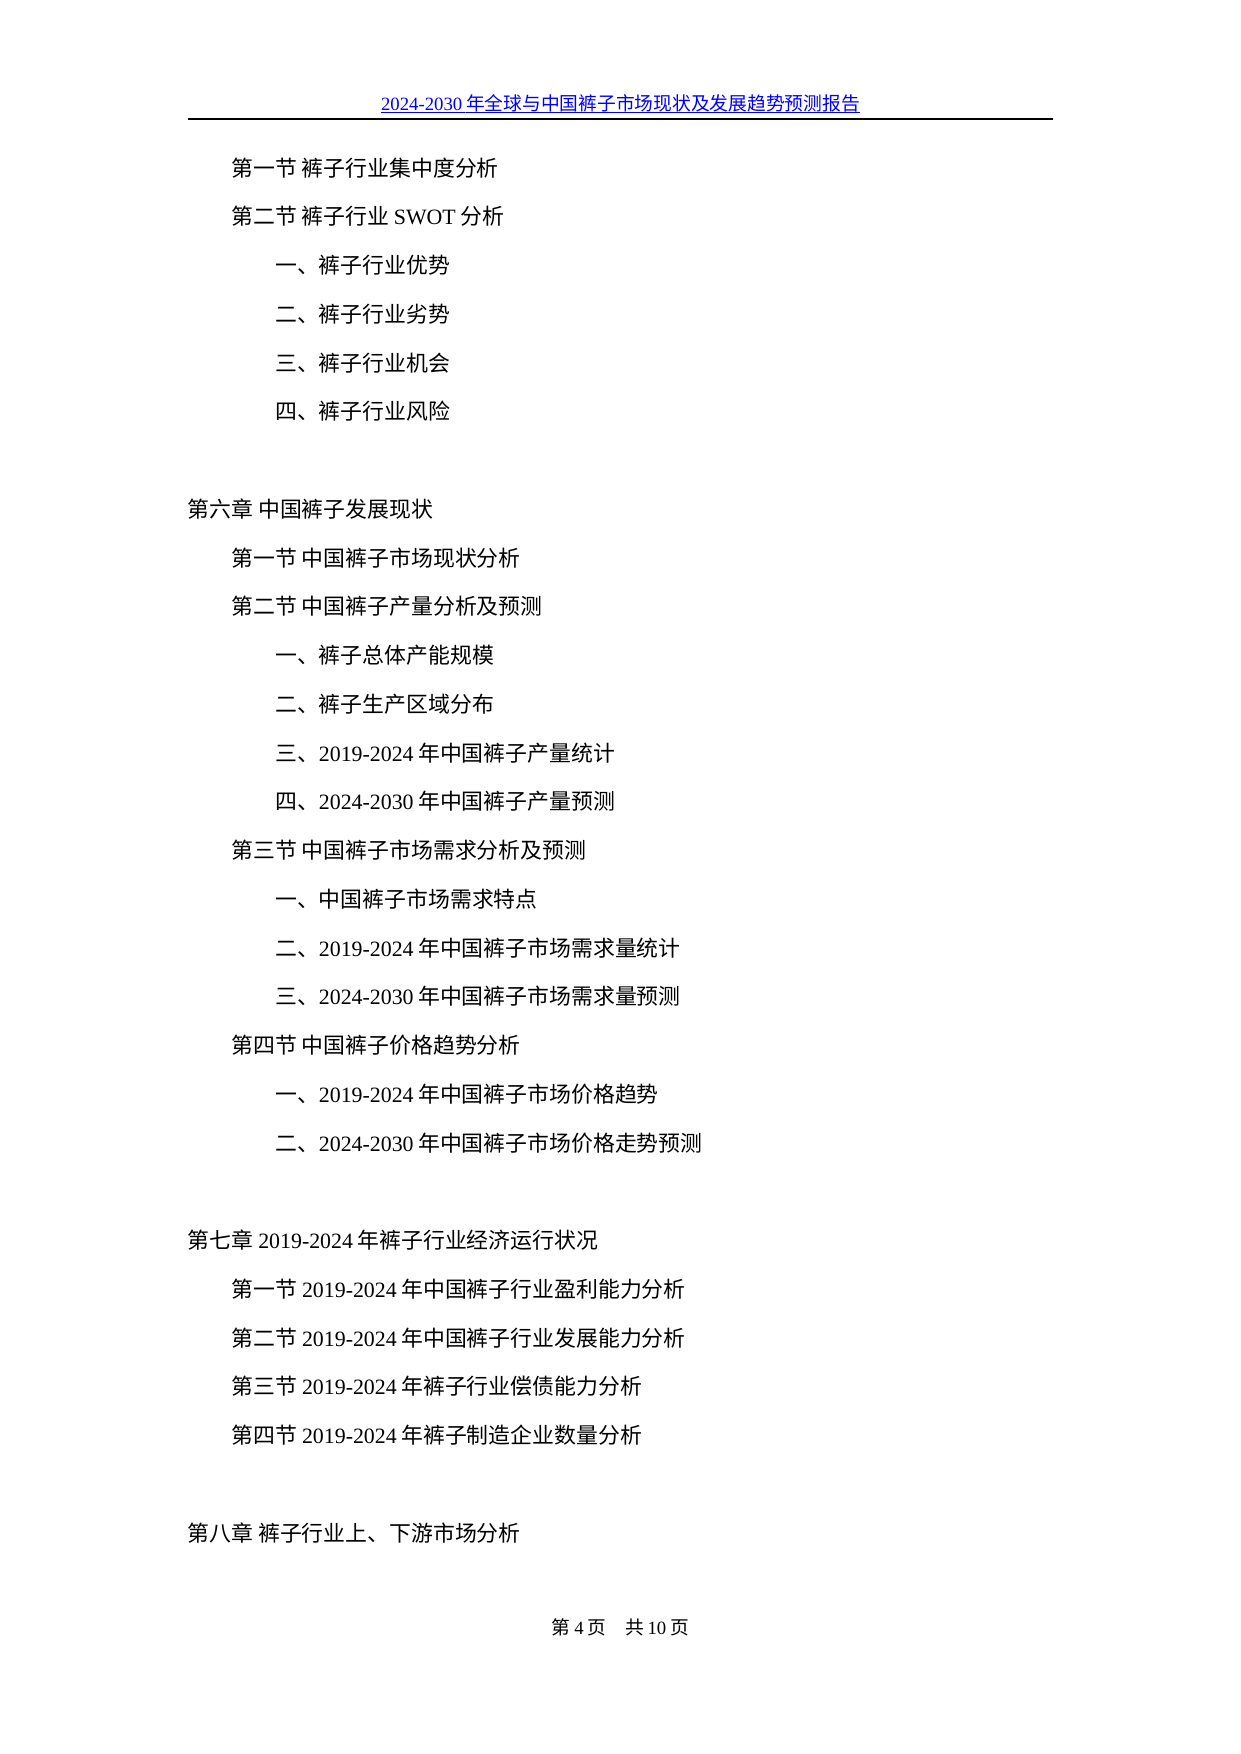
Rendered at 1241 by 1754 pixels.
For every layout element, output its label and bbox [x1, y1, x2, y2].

text [187, 150, 1053, 1548]
